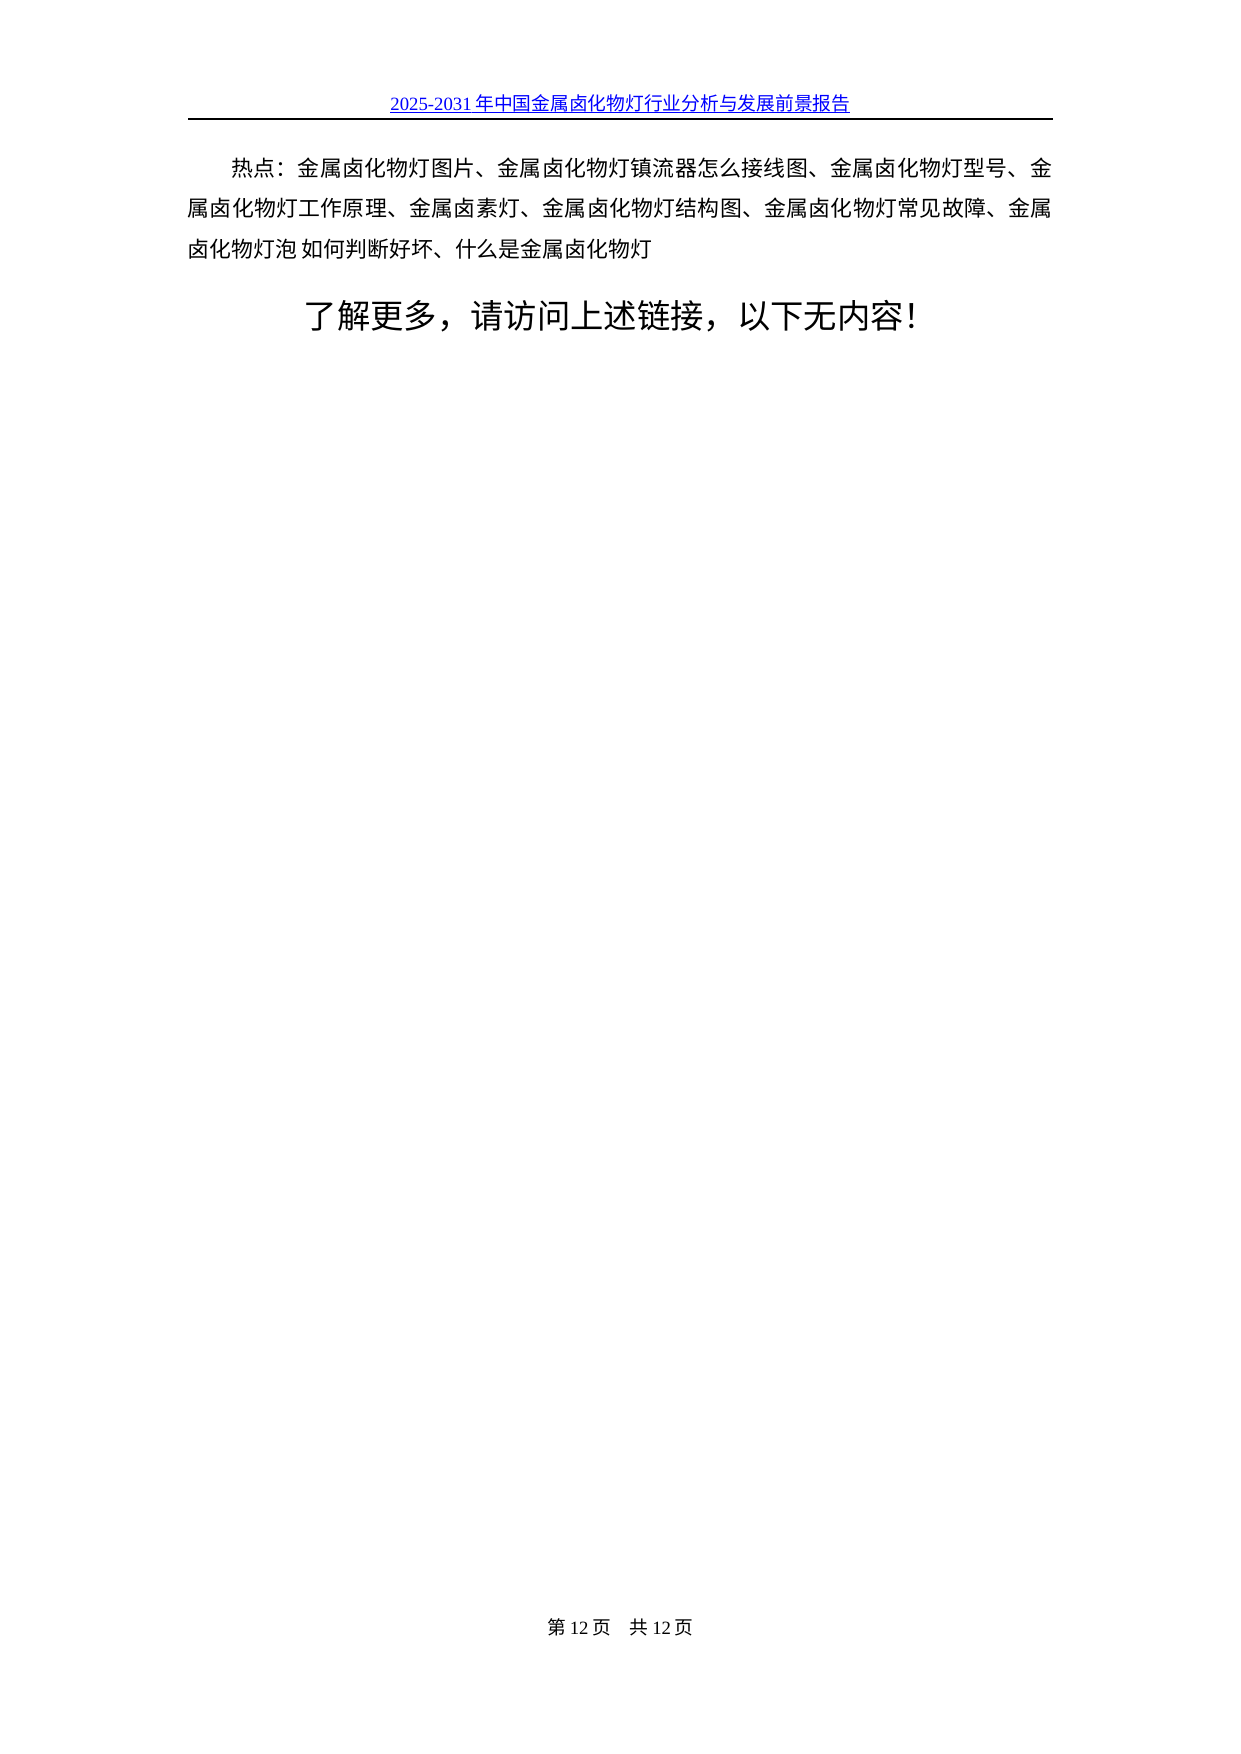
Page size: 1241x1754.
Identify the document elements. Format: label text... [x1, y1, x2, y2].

text 热点：金属卤化物灯图片、金属卤化物灯镇流器怎么接线图、金属卤化物灯型号、金属卤化物灯工作原理、金属卤素灯、金属卤化物灯结构图、金属卤化物灯常见故障、金属卤化物灯泡 如何判断好坏、什么是金属卤化物灯 [187, 150, 1053, 264]
title 了解更多，请访问上述链接，以下无内容！ [187, 282, 1053, 347]
